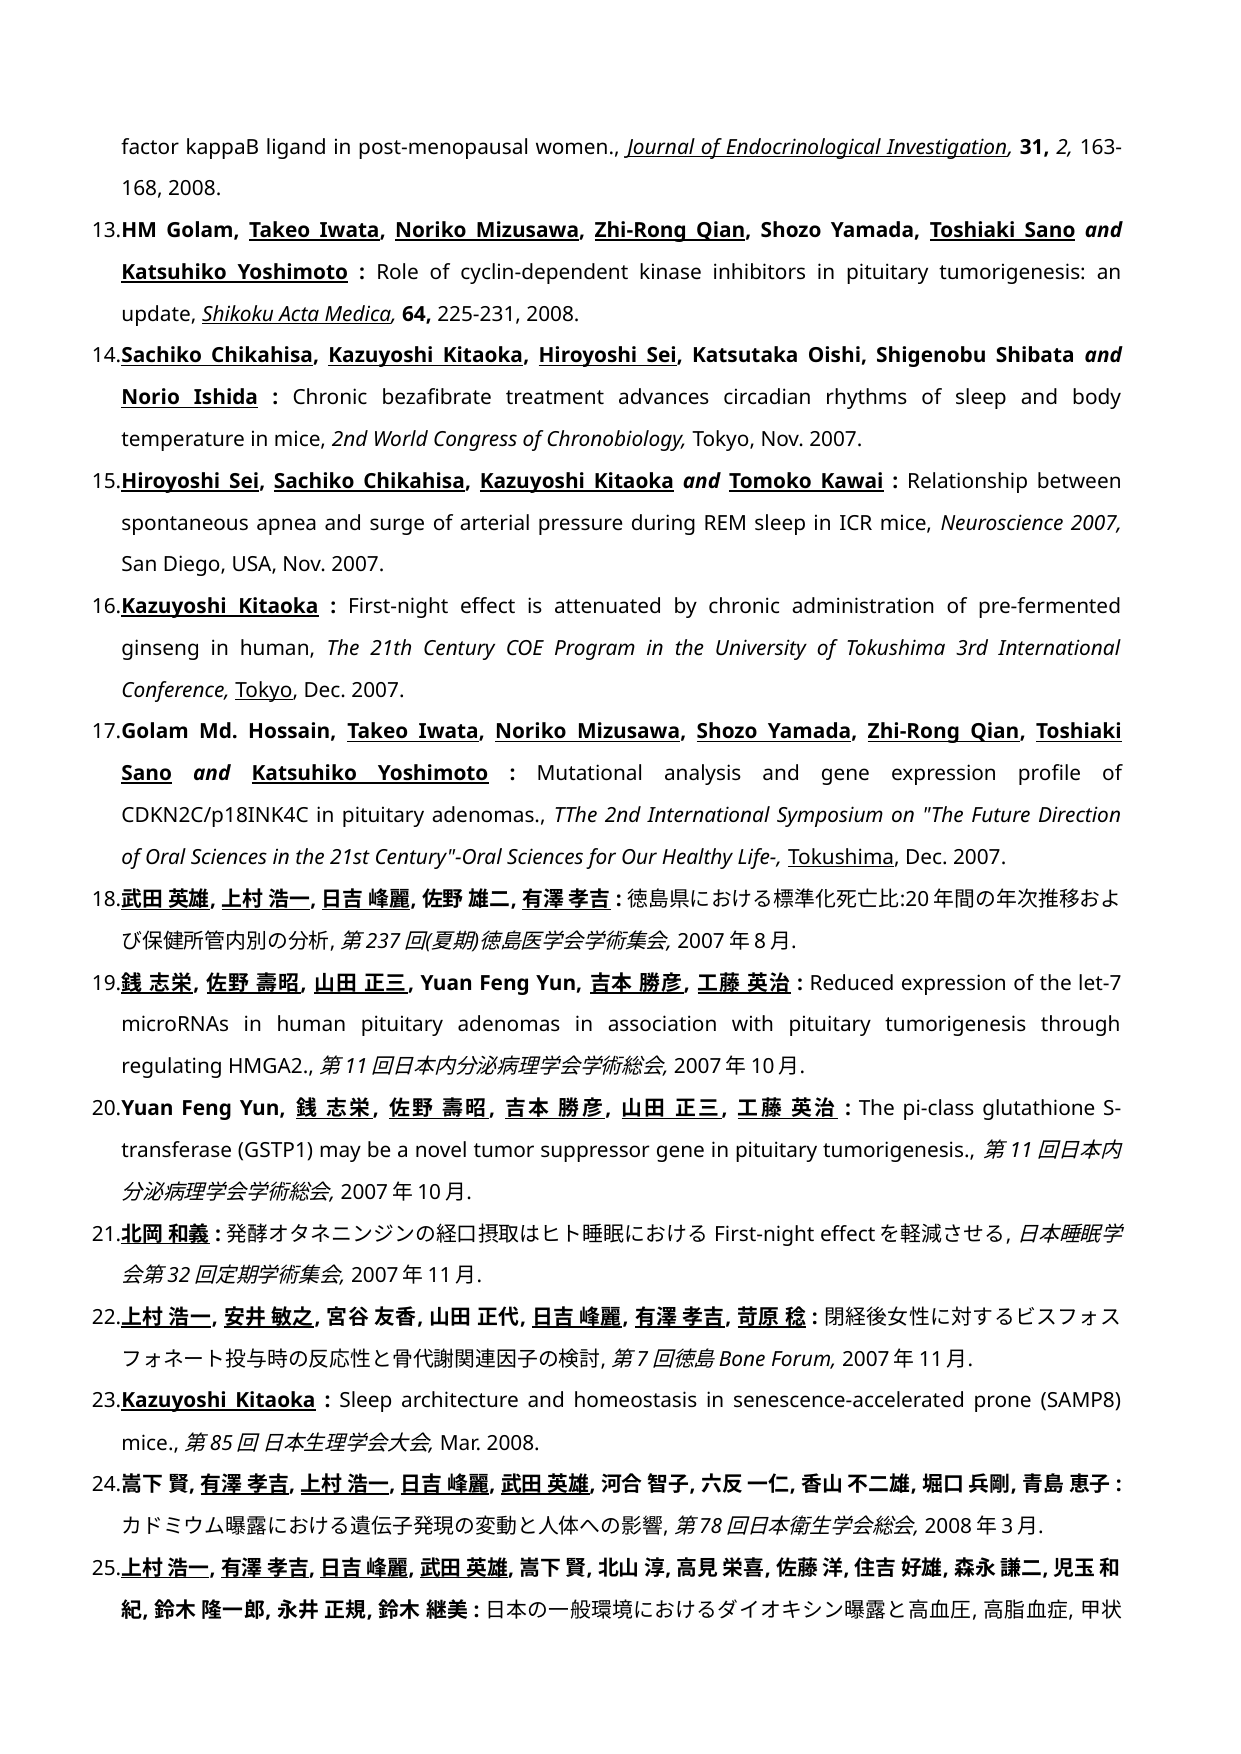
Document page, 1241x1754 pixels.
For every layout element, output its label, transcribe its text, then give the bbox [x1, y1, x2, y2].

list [92, 125, 1122, 209]
list HM Golam, Takeo Iwata, Noriko Mizusawa, Zhi-Rong Qian, Shozo Yamada, Toshiaki Sano and Katsuhiko Yoshimoto : Role of cyclin-dependent kinase inhibitors in pituitary tumorigenesis: an update, Shikoku Acta Medica, 64, 225-231, 2008. [92, 209, 1122, 334]
list 上村 浩一, 安井 敏之, 宮谷 友香, 山田 正代, 日吉 峰麗, 有澤 孝吉, 苛原 稔 : 閉経後女性に対するビスフォスフォネート投与時の反応性と骨代謝関連因子の検討, 第7回徳島Bone Forum, 2007年11月. [92, 1295, 1122, 1378]
list Sachiko Chikahisa, Kazuyoshi Kitaoka, Hiroyoshi Sei, Katsutaka Oishi, Shigenobu Shibata and Norio Ishida : Chronic bezafibrate treatment advances circadian rhythms of sleep and body temperature in mice, 2nd World Congress of Chronobiology, Tokyo, Nov. 2007. [92, 334, 1122, 459]
list Yuan Feng Yun, 銭 志栄, 佐野 壽昭, 吉本 勝彦, 山田 正三, 工藤 英治 : The pi-class glutathione S-transferase (GSTP1) may be a novel tumor suppressor gene in pituitary tumorigenesis., 第11回日本内分泌病理学会学術総会, 2007年10月. [92, 1086, 1122, 1211]
list 武田 英雄, 上村 浩一, 日吉 峰麗, 佐野 雄二, 有澤 孝吉 : 徳島県における標準化死亡比:20年間の年次推移および保健所管内別の分析, 第237回(夏期)徳島医学会学術集会, 2007年8月. [92, 877, 1122, 961]
list 北岡 和義 : 発酵オタネニンジンの経口摂取はヒト睡眠におけるFirst-night effectを軽減させる, 日本睡眠学会第32回定期学術集会, 2007年11月. [92, 1211, 1122, 1295]
list Hiroyoshi Sei, Sachiko Chikahisa, Kazuyoshi Kitaoka and Tomoko Kawai : Relationship between spontaneous apnea and surge of arterial pressure during REM sleep in ICR mice, Neuroscience 2007, San Diego, USA, Nov. 2007. [92, 459, 1122, 584]
list 嵩下 賢, 有澤 孝吉, 上村 浩一, 日吉 峰麗, 武田 英雄, 河合 智子, 六反 一仁, 香山 不二雄, 堀口 兵剛, 青島 恵子 : カドミウム曝露における遺伝子発現の変動と人体への影響, 第78回日本衛生学会総会, 2008年3月. [92, 1462, 1122, 1545]
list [92, 1545, 1122, 1629]
list Golam Md. Hossain, Takeo Iwata, Noriko Mizusawa, Shozo Yamada, Zhi-Rong Qian, Toshiaki Sano and Katsuhiko Yoshimoto : Mutational analysis and gene expression profile of CDKN2C/p18INK4C in pituitary adenomas., TThe 2nd International Symposium on "The Future Direction of Oral Sciences in the 21st Century"-Oral Sciences for Our Healthy Life-, Tokushima, Dec. 2007. [92, 710, 1122, 877]
list Kazuyoshi Kitaoka : Sleep architecture and homeostasis in senescence-accelerated prone (SAMP8) mice., 第85回 日本生理学会大会, Mar. 2008. [92, 1378, 1122, 1462]
list 銭 志栄, 佐野 壽昭, 山田 正三, Yuan Feng Yun, 吉本 勝彦, 工藤 英治 : Reduced expression of the let-7 microRNAs in human pituitary adenomas in association with pituitary tumorigenesis through regulating HMGA2., 第11回日本内分泌病理学会学術総会, 2007年10月. [92, 961, 1122, 1086]
list Kazuyoshi Kitaoka : First-night effect is attenuated by chronic administration of pre-fermented ginseng in human, The 21th Century COE Program in the University of Tokushima 3rd International Conference, Tokyo, Dec. 2007. [92, 584, 1122, 710]
